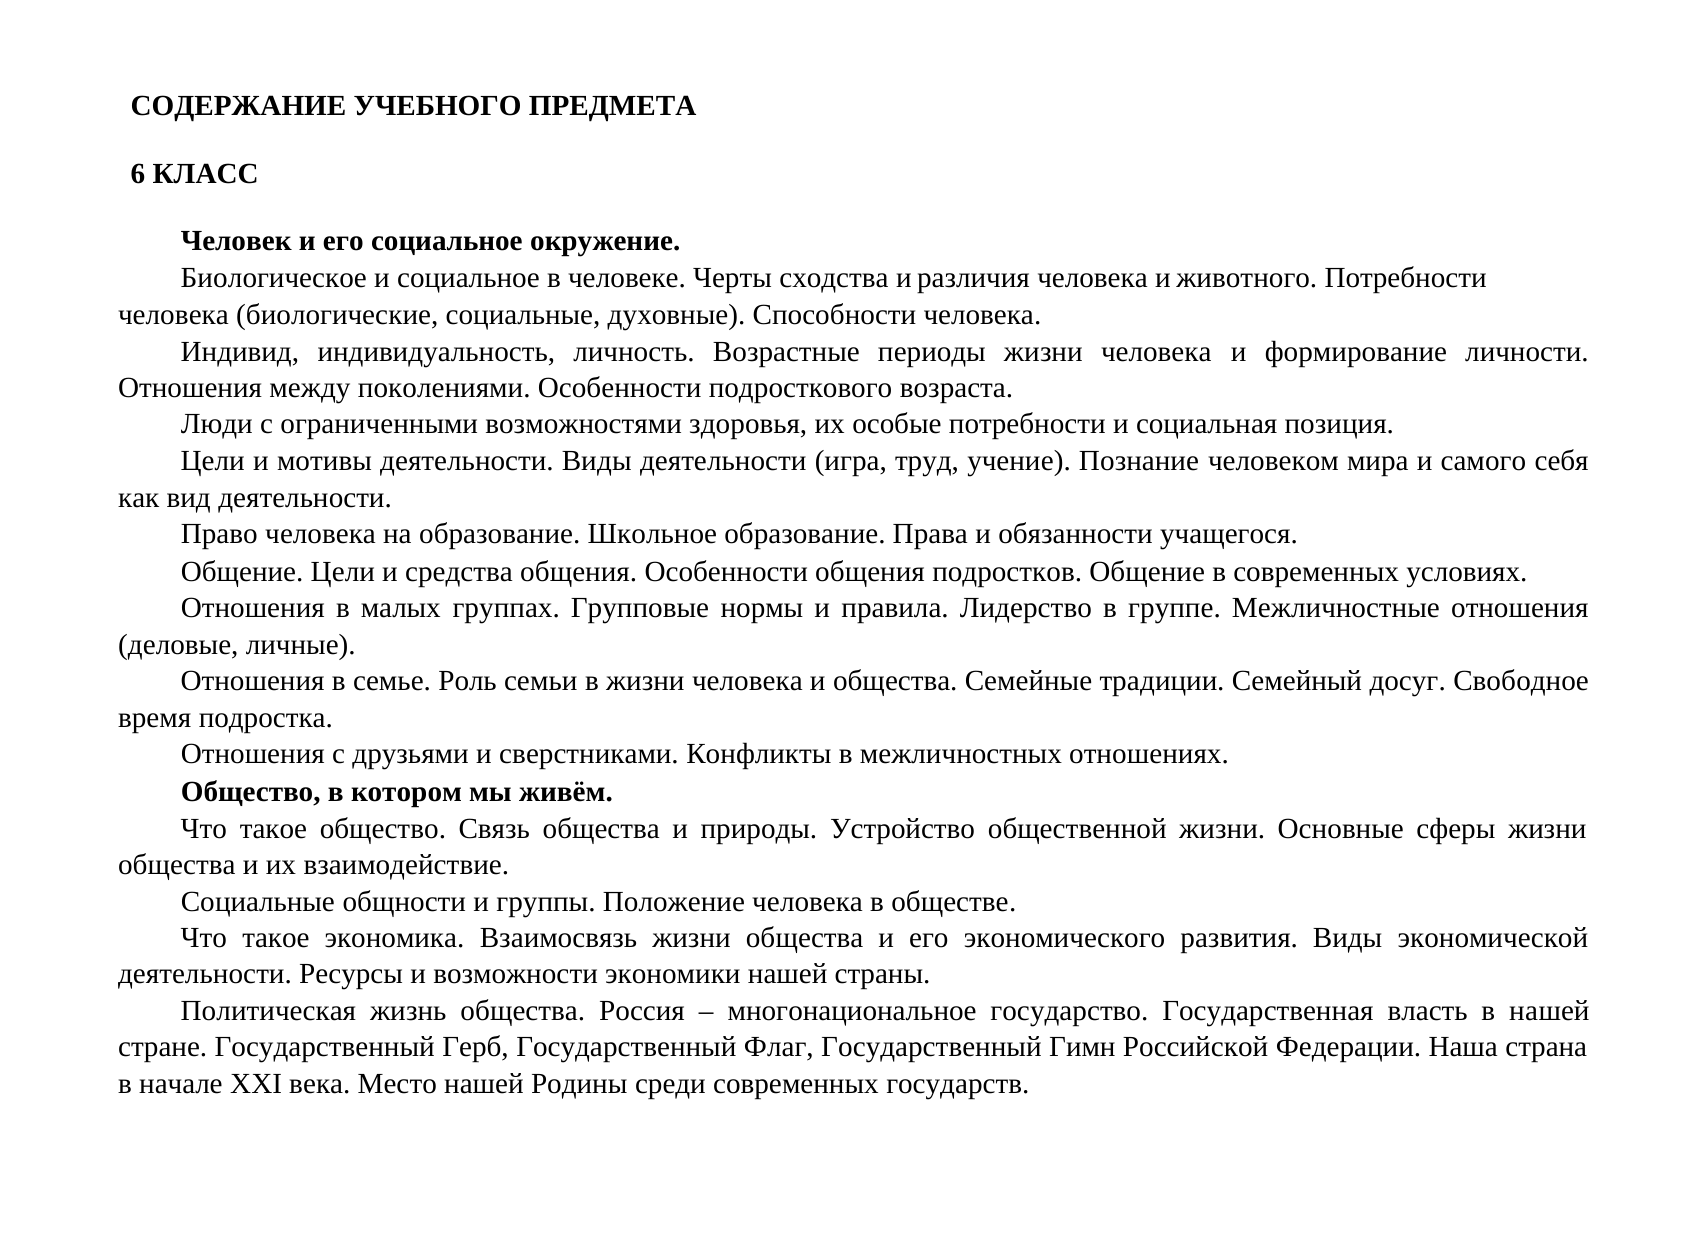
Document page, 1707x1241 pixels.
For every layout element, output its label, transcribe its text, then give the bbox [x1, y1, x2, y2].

text Биологическое и социальное в человеке. Черты сходства иразличия человека иживотного. Потребности человека (биологические, социальные, духовные). Способности человека. [118, 260, 1595, 330]
text Индивид, индивидуальность, личность. Возрастные периоды жизни человека и формирование личности. Отношения между поколениями. Особенности подросткового возраста. [118, 334, 1596, 404]
text 6 КЛАСС [130, 156, 1620, 189]
text Люди с ограниченными возможностями здоровья, их особые потребности и социальная позиция. [181, 407, 1620, 440]
text СОДЕРЖАНИЕ УЧЕБНОГО ПРЕДМЕТА [130, 88, 1620, 122]
text Отношения с друзьями и сверстниками. Конфликты в межличностных отношениях. Общество, в котором мы живём. [181, 736, 1235, 807]
text Политическая жизнь общества. Россия – многонациональное государство. Государственная власть в нашей стране. Государственный Герб, Государственный Флаг, Государственный Гимн Российской Федерации. Наша страна в начале XXI века. Место нашей Родины среди современных государств. [118, 993, 1591, 1100]
text Что такое экономика. Взаимосвязь жизни общества и его экономического развития. Виды экономической деятельности. Ресурсы и возможности экономики нашей страны. [118, 920, 1595, 990]
text Социальные общности и группы. Положение человека в обществе. [181, 884, 1620, 917]
text (деловые, личные). [118, 627, 1620, 660]
text Что такое общество. Связь общества и природы. Устройство общественной жизни. Основные сферы жизни общества и их взаимодействие. [118, 811, 1595, 881]
text Человек и его социальное окружение. [181, 223, 1620, 257]
text Общение. Цели и средства общения. Особенности общения подростков. Общение в современных условиях. Отношения в малых группах. Групповые нормы и правила. Лидерство в группе. Межличностные отношения [181, 554, 1595, 624]
text Отношения в семье. Роль семьи в жизни человека и общества. Семейные традиции. Семейный досуг. Свободное время подростка. [118, 663, 1595, 733]
text Право человека на образование. Школьное образование. Права и обязанности учащегося. [181, 517, 1620, 550]
text Цели и мотивы деятельности. Виды деятельности (игра, труд, учение). Познание человеком мира и самого себя как вид деятельности. [118, 443, 1596, 513]
